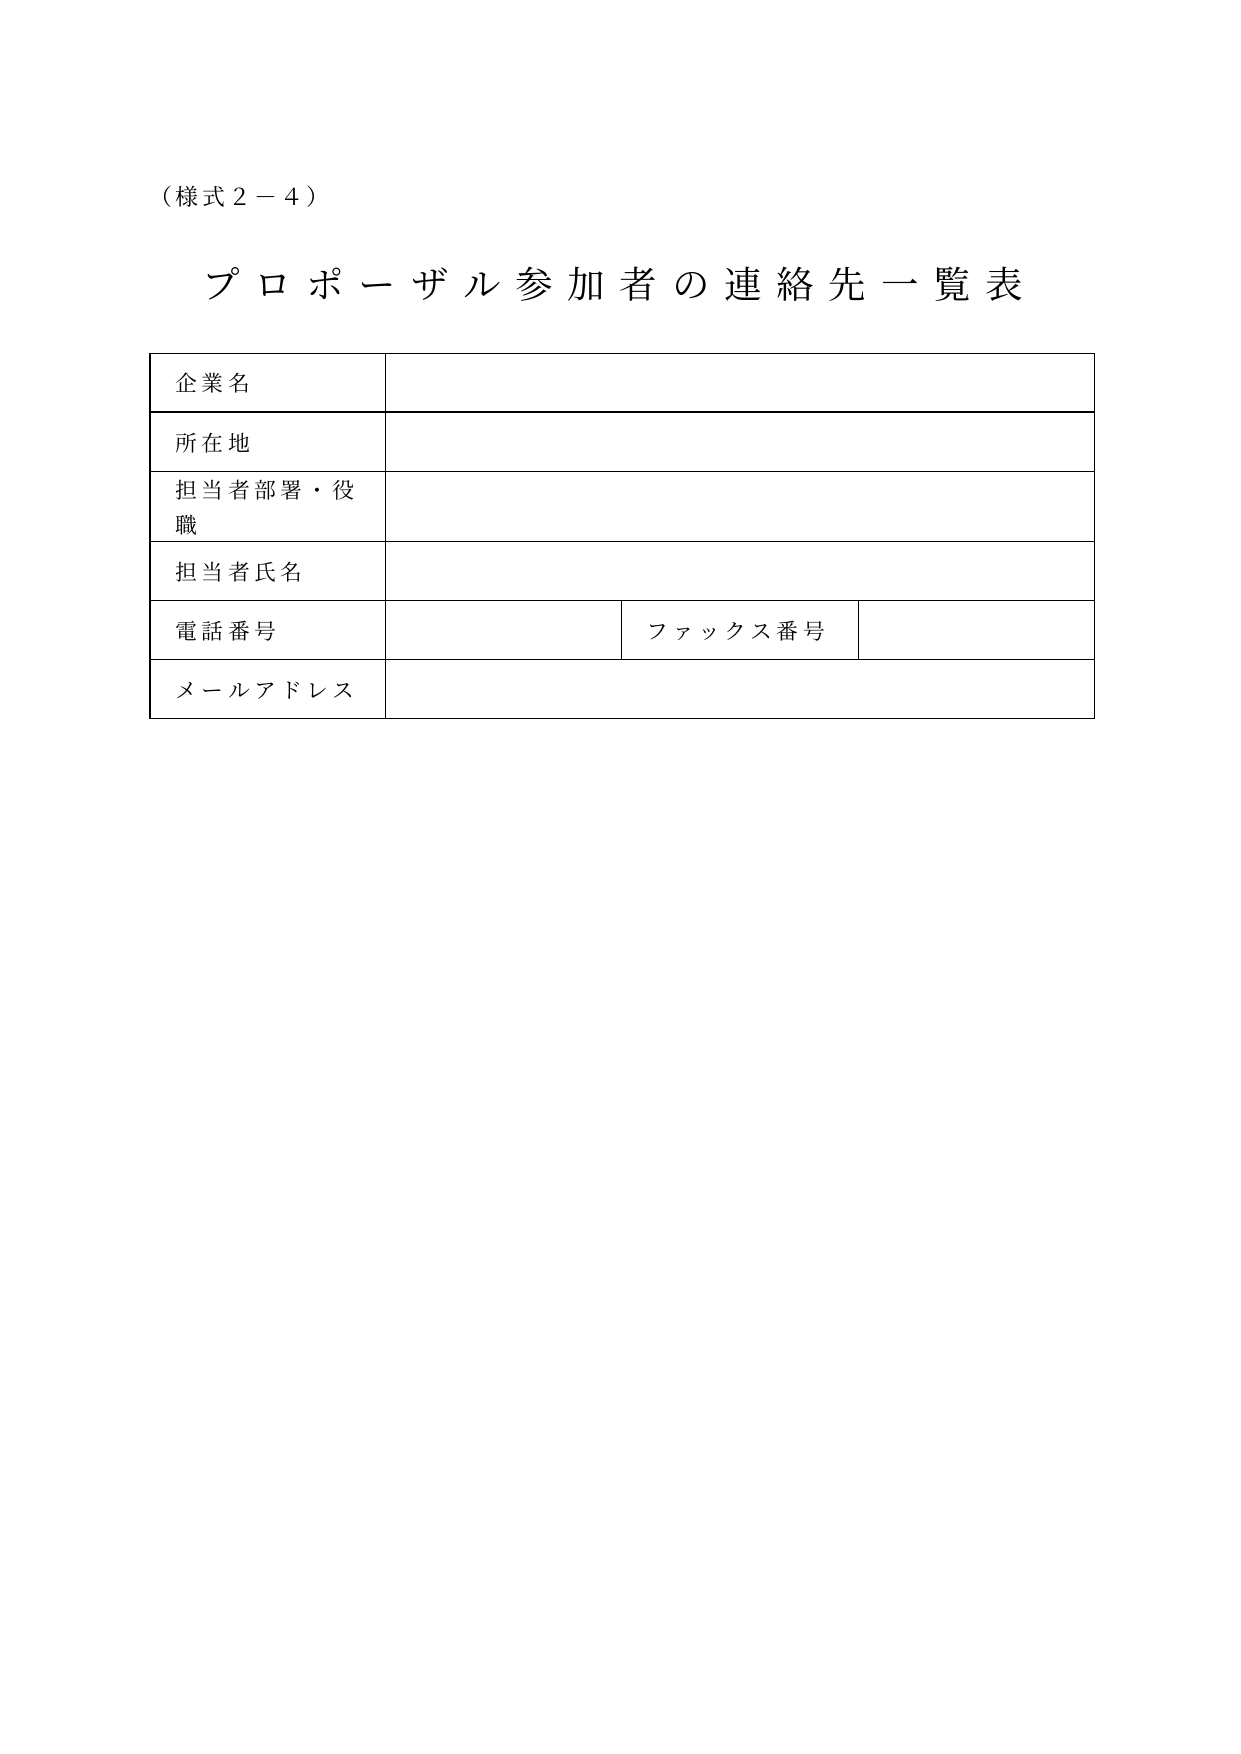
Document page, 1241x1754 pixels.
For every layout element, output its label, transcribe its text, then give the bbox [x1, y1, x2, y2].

text プロポーザル参加者の連絡先一覧表 [149, 248, 1091, 318]
table_cell [386, 413, 1094, 471]
table_cell [386, 660, 1094, 718]
table_cell 担当者氏名 [151, 542, 385, 600]
table_cell [386, 542, 1094, 600]
table_cell ファックス番号 [622, 601, 858, 659]
table_cell 電話番号 [151, 601, 385, 659]
table_cell 担当者部署・役職 [151, 472, 385, 541]
table_cell [386, 472, 1094, 541]
table_cell 所在地 [151, 413, 385, 471]
table_header 企業名 [151, 354, 385, 411]
table_cell [386, 601, 621, 659]
text （様式２－４） [149, 178, 1091, 213]
table_header [386, 354, 1094, 411]
table_cell [859, 601, 1094, 659]
table_cell メールアドレス [151, 660, 385, 718]
